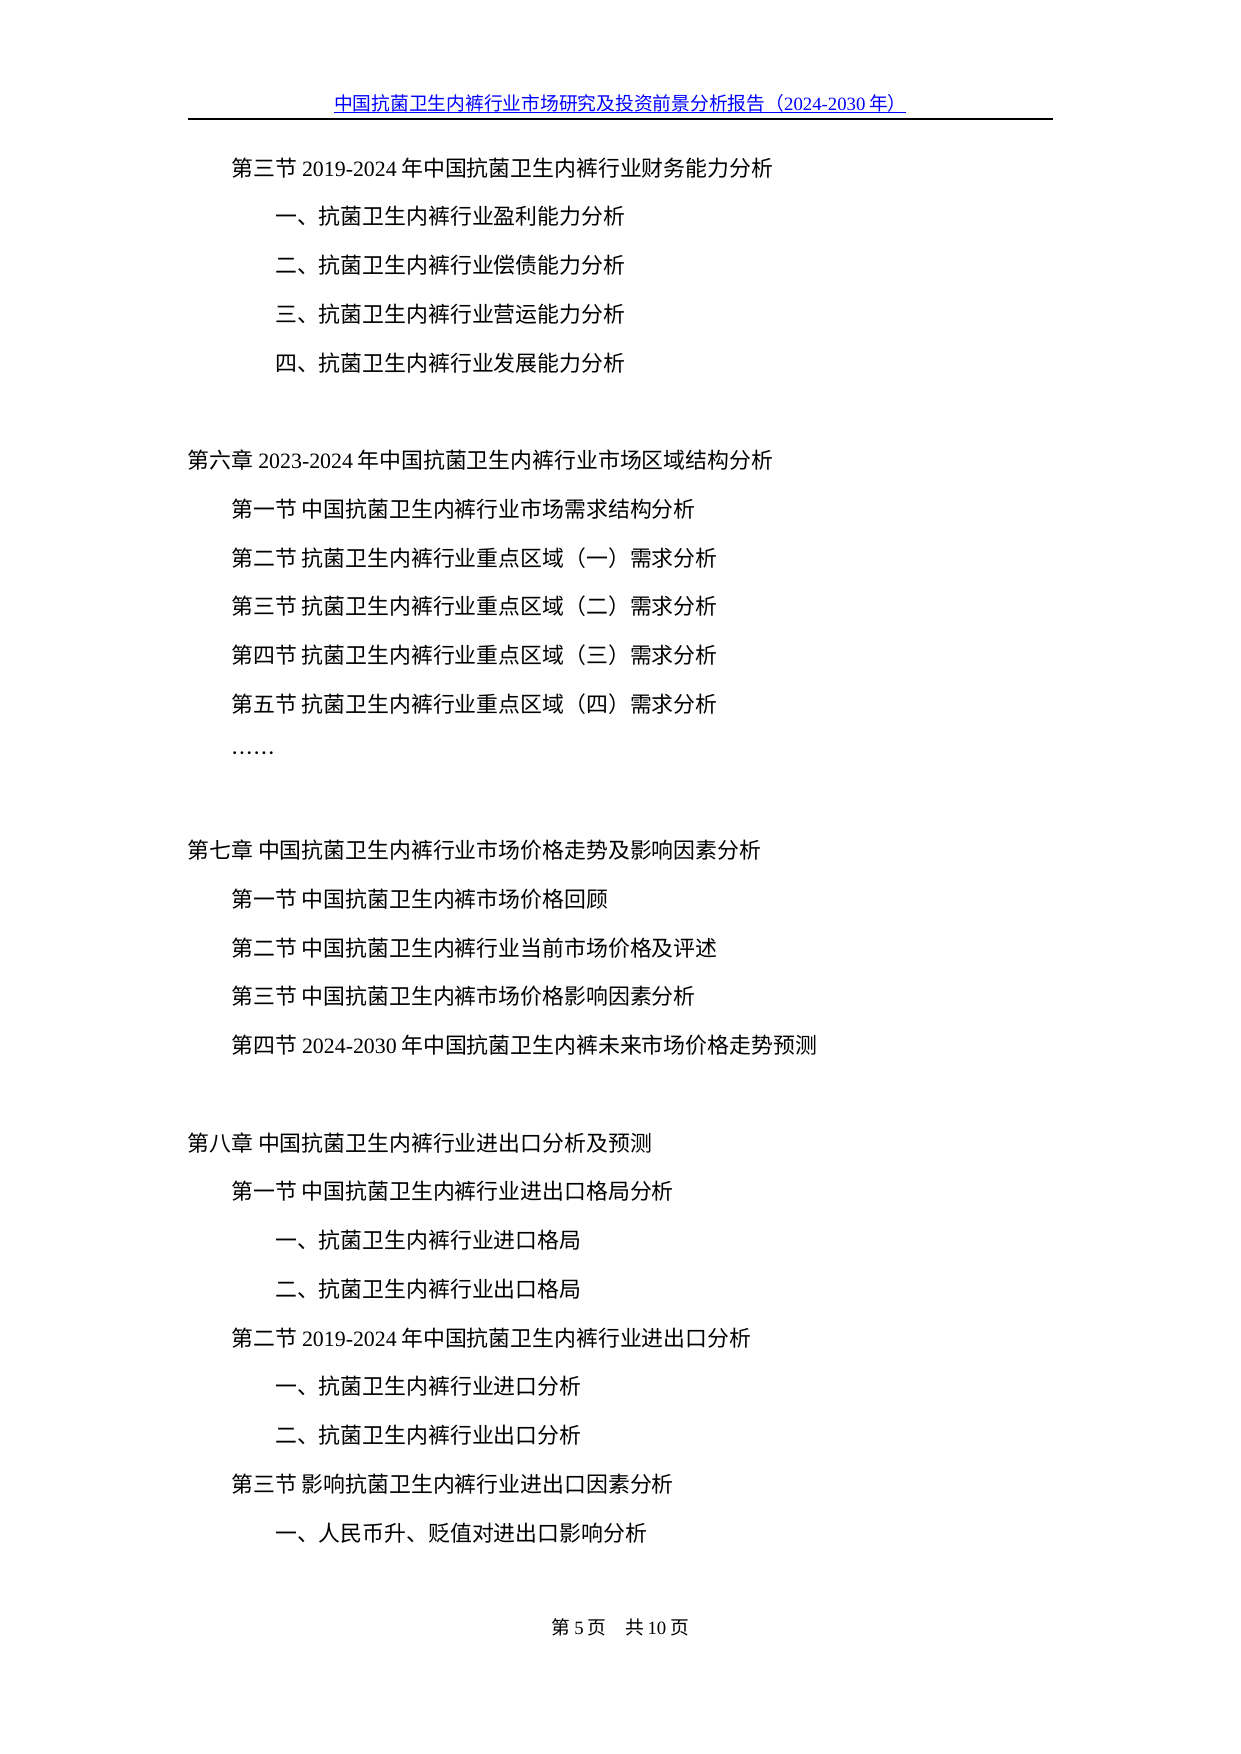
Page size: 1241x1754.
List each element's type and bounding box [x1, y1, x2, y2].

text [187, 150, 1053, 1548]
